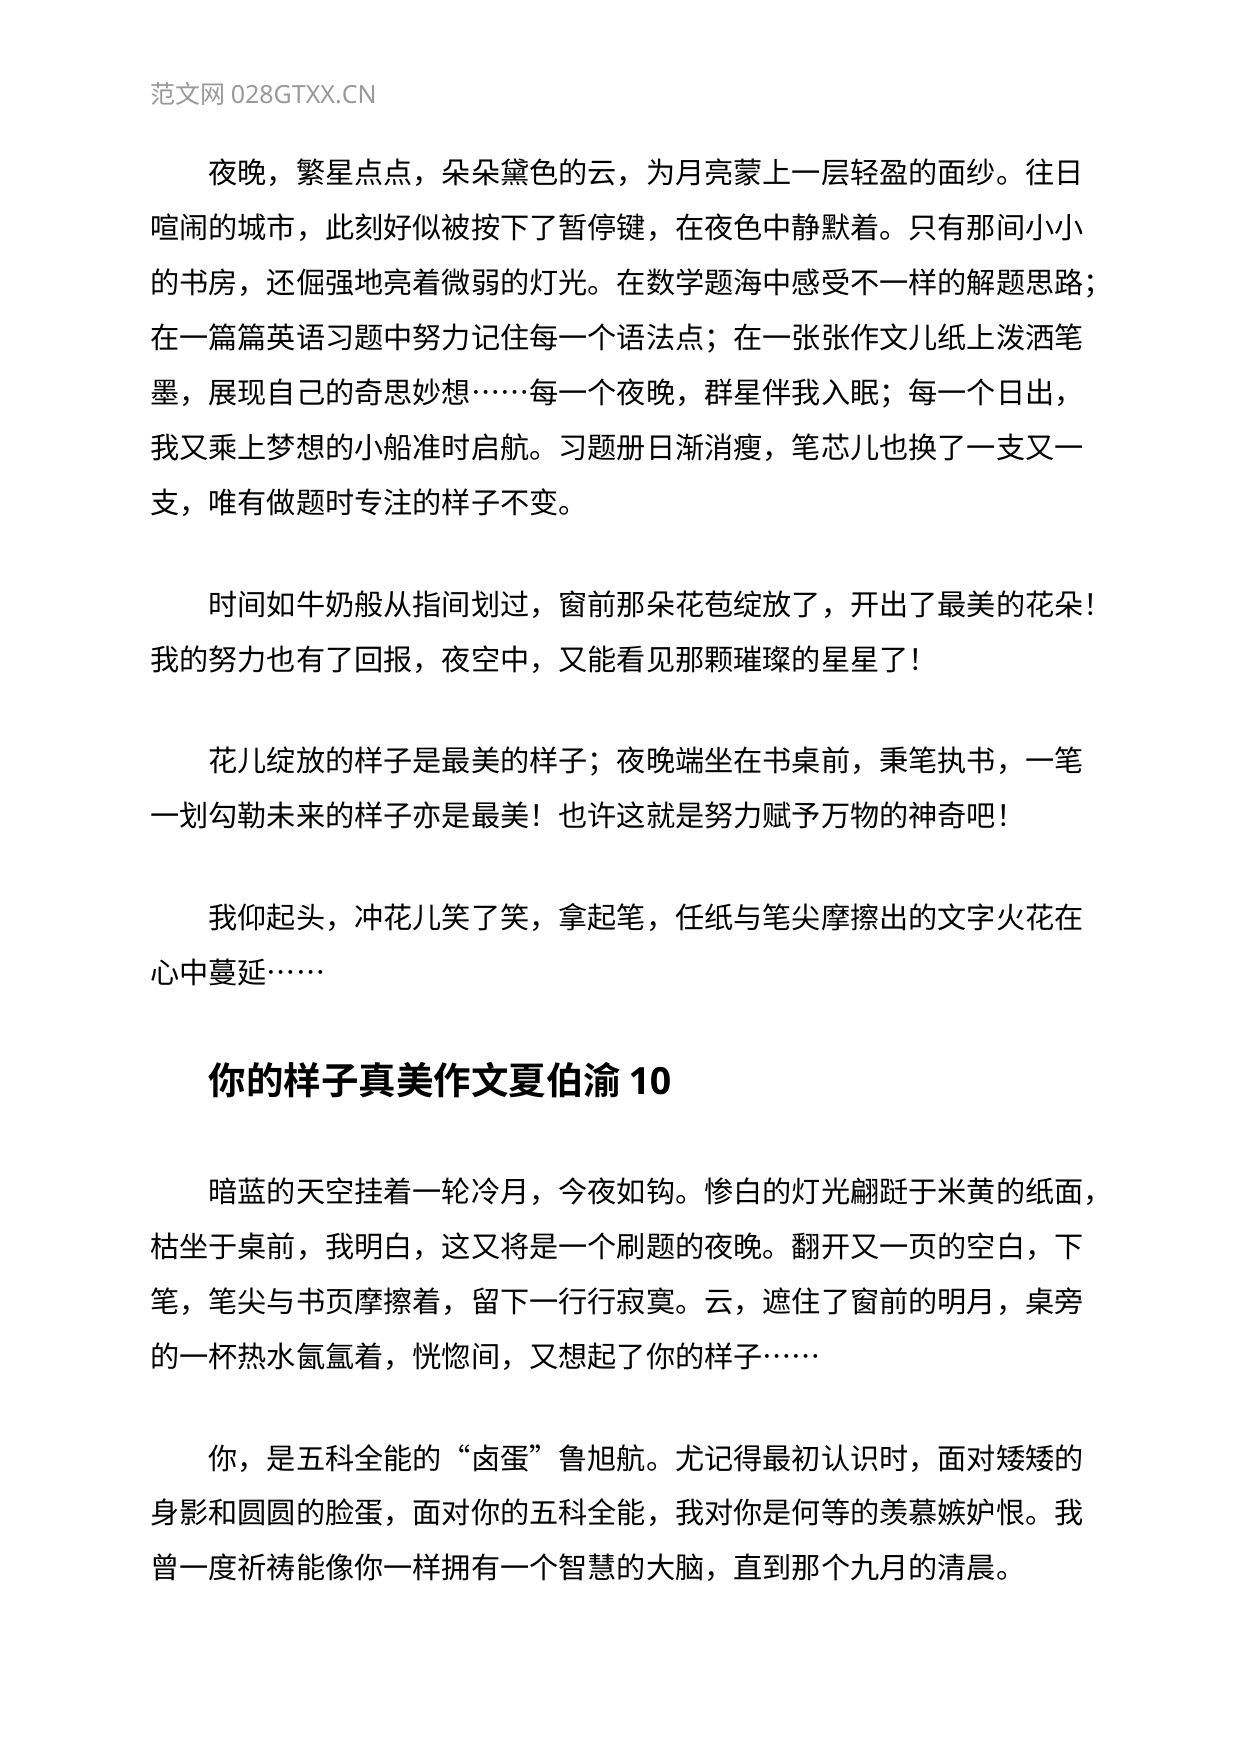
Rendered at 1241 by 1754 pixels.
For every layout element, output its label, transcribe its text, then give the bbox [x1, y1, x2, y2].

text 你的样子真美作文夏伯渝10 [150, 1051, 1090, 1106]
text 时间如牛奶般从指间划过，窗前那朵花苞绽放了，开出了最美的花朵！我的努力也有了回报，夜空中，又能看见那颗璀璨的星星了！ [150, 581, 1090, 678]
text 我仰起头，冲花儿笑了笑，拿起笔，任纸与笔尖摩擦出的文字火花在心中蔓延…… [150, 894, 1090, 992]
text 暗蓝的天空挂着一轮冷月，今夜如钩。惨白的灯光翩跹于米黄的纸面，枯坐于桌前，我明白，这又将是一个刷题的夜晚。翻开又一页的空白，下笔，笔尖与书页摩擦着，留下一行行寂寞。云，遮住了窗前的明月，桌旁的一杯热水氤氲着，恍惚间，又想起了你的样子…… [150, 1169, 1090, 1376]
text 花儿绽放的样子是最美的样子；夜晚端坐在书桌前，秉笔执书，一笔一划勾勒未来的样子亦是最美！也许这就是努力赋予万物的神奇吧！ [150, 738, 1090, 835]
text 夜晚，繁星点点，朵朵黛色的云，为月亮蒙上一层轻盈的面纱。往日喧闹的城市，此刻好似被按下了暂停键，在夜色中静默着。只有那间小小的书房，还倔强地亮着微弱的灯光。在数学题海中感受不一样的解题思路；在一篇篇英语习题中努力记住每一个语法点；在一张张作文儿纸上泼洒笔墨，展现自己的奇思妙想……每一个夜晚，群星伴我入眠；每一个日出，我又乘上梦想的小船准时启航。习题册日渐消瘦，笔芯儿也换了一支又一支，唯有做题时专注的样子不变。 [150, 150, 1090, 522]
text 你，是五科全能的“卤蛋”鲁旭航。尤记得最初认识时，面对矮矮的身影和圆圆的脸蛋，面对你的五科全能，我对你是何等的羡慕嫉妒恨。我曾一度祈祷能像你一样拥有一个智慧的大脑，直到那个九月的清晨。 [150, 1435, 1090, 1587]
